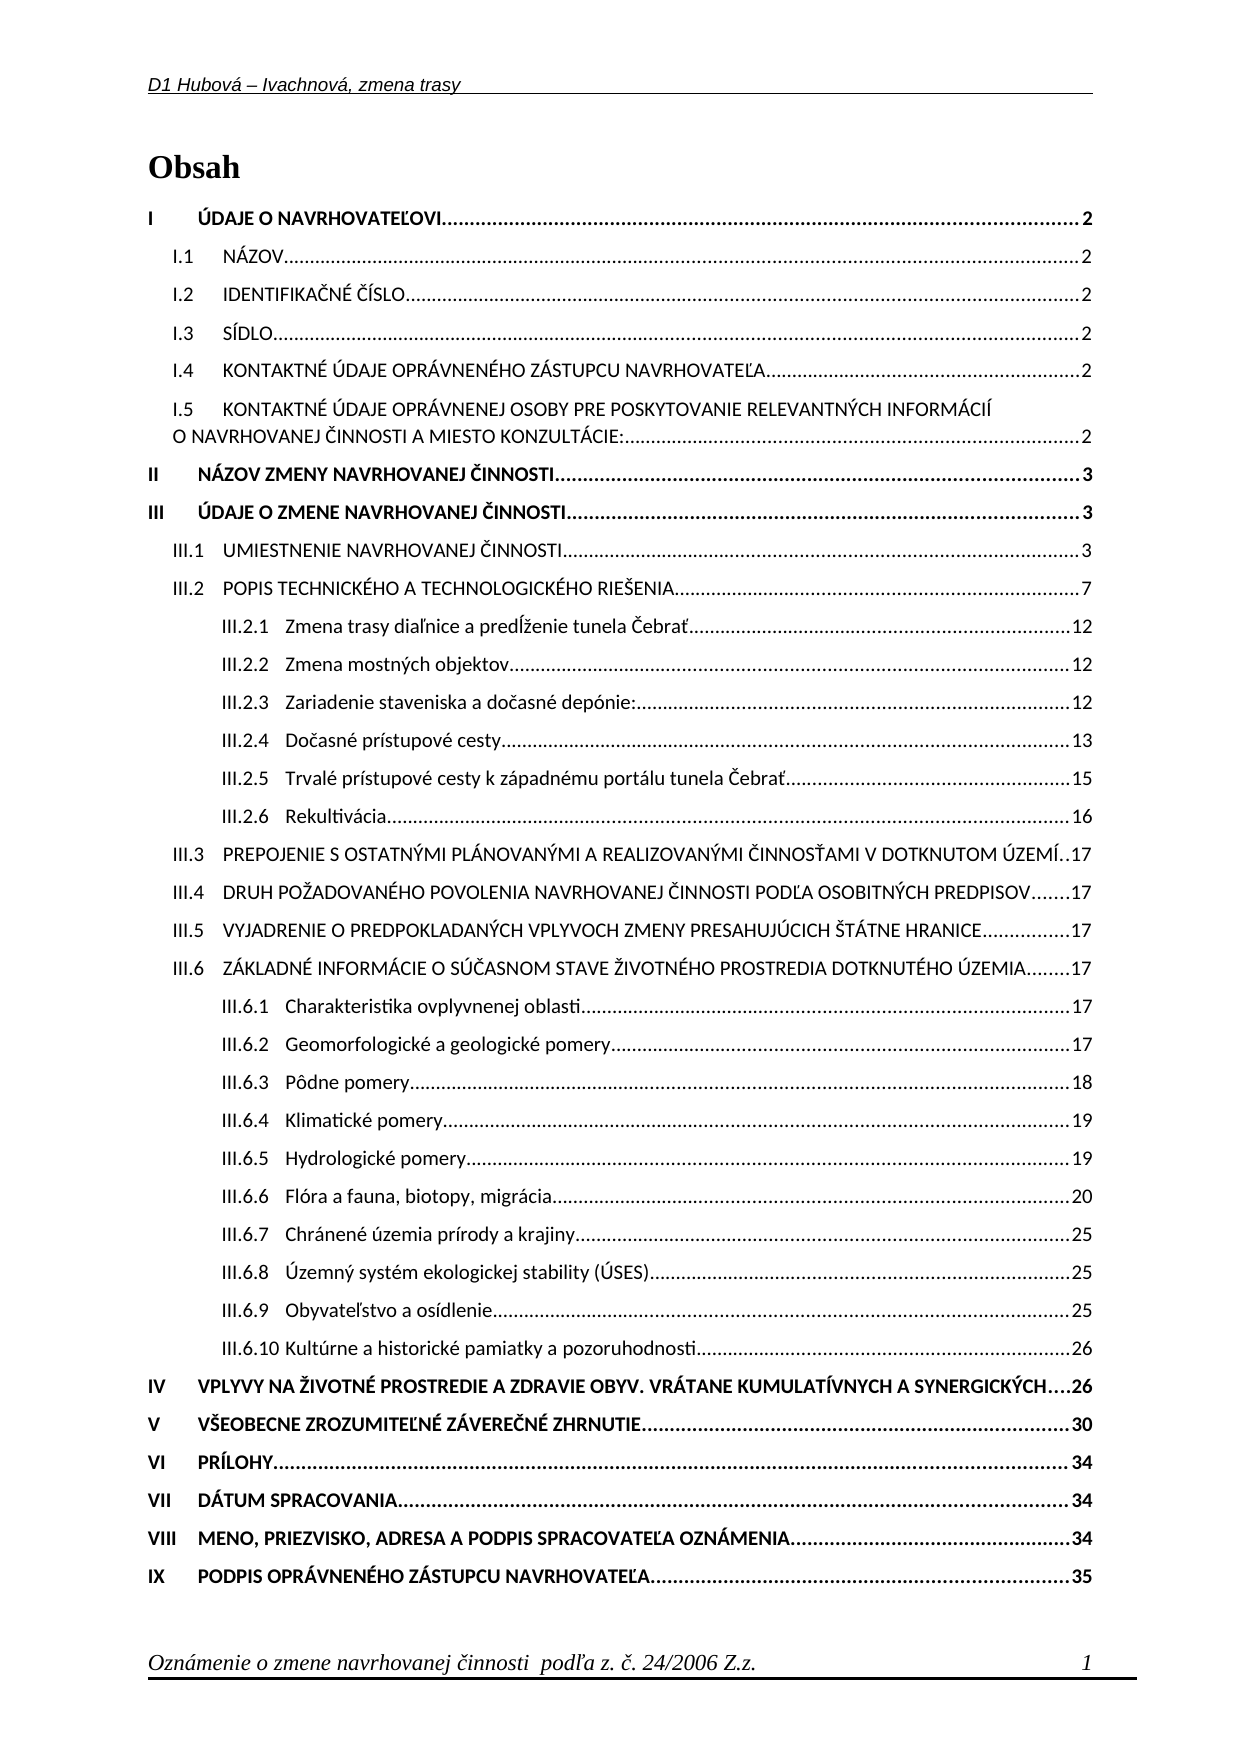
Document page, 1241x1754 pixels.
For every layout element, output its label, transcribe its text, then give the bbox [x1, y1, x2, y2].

text VI PRÍLOHY 34 [148, 1449, 1196, 1475]
text III.2 Popis technického a technologického riešenia 7 [172, 575, 1137, 600]
text VIII MENO, PRIEZVISKO, ADRESA A PODPIS SPRACOVATEĽA OZNÁMENIA 34 [148, 1526, 1196, 1551]
text III.2.1 Zmena trasy diaľnice a predĺženie tunela Čebrať 12 [221, 613, 1137, 638]
text V VŠEOBECNE ZROZUMITEĽNÉ ZÁVEREČNÉ ZHRNUTIE 30 [148, 1411, 1196, 1437]
text Obsah [148, 148, 1137, 186]
text III.6.1 Charakteristika ovplyvnenej oblasti 17 [221, 993, 1137, 1019]
text III.2.3 Zariadenie staveniska a dočasné depónie: 12 [221, 689, 1137, 714]
text III.6.3 Pôdne pomery 18 [221, 1069, 1137, 1095]
text III.2.6 Rekultivácia 16 [221, 803, 1137, 828]
text III.2.4 Dočasné prístupové cesty 13 [221, 727, 1137, 752]
text III.1 Umiestnenie navrhovanej činnosti 3 [172, 537, 1137, 562]
text III.5 Vyjadrenie o predpokladaných vplyvoch zmeny presahujúcich štátne hranice 17 [172, 917, 1137, 943]
text III.6.9 Obyvateľstvo a osídlenie 25 [221, 1297, 1137, 1323]
text III.6.10 Kultúrne a historické pamiatky a pozoruhodnosti 26 [221, 1335, 1137, 1361]
text III.2.5 Trvalé prístupové cesty k západnému portálu tunela Čebrať 15 [221, 765, 1137, 791]
text III.4 Druh požadovaného povolenia navrhovanej činnosti podľa osobitných predpisov 17 [172, 879, 1137, 904]
text III ÚDAJE O ZMENE NAVRHOVANEJ ČINNOSTI 3 [148, 499, 1196, 524]
text III.6.4 Klimatické pomery 19 [221, 1107, 1137, 1133]
text I.2 Identifikačné číslo 2 [172, 282, 1137, 307]
text III.3 Prepojenie s ostatnými plánovanými a realizovanými činnosťami v dotknutom území 17 [172, 841, 1137, 867]
text VII DÁTUM SPRACOVANIA 34 [148, 1487, 1196, 1513]
text I.4 Kontaktné údaje oprávneného zástupcu navrhovateľa 2 [172, 358, 1137, 383]
text I ÚDAJE O NAVRHOVATEĽOVI 2 [148, 206, 1196, 231]
text III.6 Základné informácie o súčasnom stave životného prostredia dotknutého územia 17 [172, 955, 1137, 981]
text III.6.5 Hydrologické pomery 19 [221, 1145, 1137, 1171]
text I.1 Názov 2 [172, 244, 1137, 269]
text III.6.7 Chránené územia prírody a krajiny 25 [221, 1221, 1137, 1247]
text III.6.2 Geomorfologické a geologické pomery 17 [221, 1031, 1137, 1057]
text II NÁZOV ZMENY NAVRHOVANEJ ČINNOSTI 3 [148, 461, 1196, 486]
text III.6.6 Flóra a fauna, biotopy, migrácia 20 [221, 1183, 1137, 1209]
text III.6.8 Územný systém ekologickej stability (ÚSES) 25 [221, 1259, 1137, 1285]
text I.5 Kontaktné údaje oprávnenej osoby pre poskytovanie relevantných informácií o navrhovanej činnosti a miesto konzultácie: 2 [172, 396, 1137, 448]
text IX PODPIS OPRÁVNENÉHO ZÁSTUPCU NAVRHOVATEĽA 35 [148, 1563, 1196, 1589]
text III.2.2 Zmena mostných objektov 12 [221, 651, 1137, 676]
text I.3 Sídlo 2 [172, 320, 1137, 345]
text IV Vplyvy na životné prostredie a zdravie obyv. vrátane kumulatívnych a synergických 26 [148, 1373, 1196, 1399]
